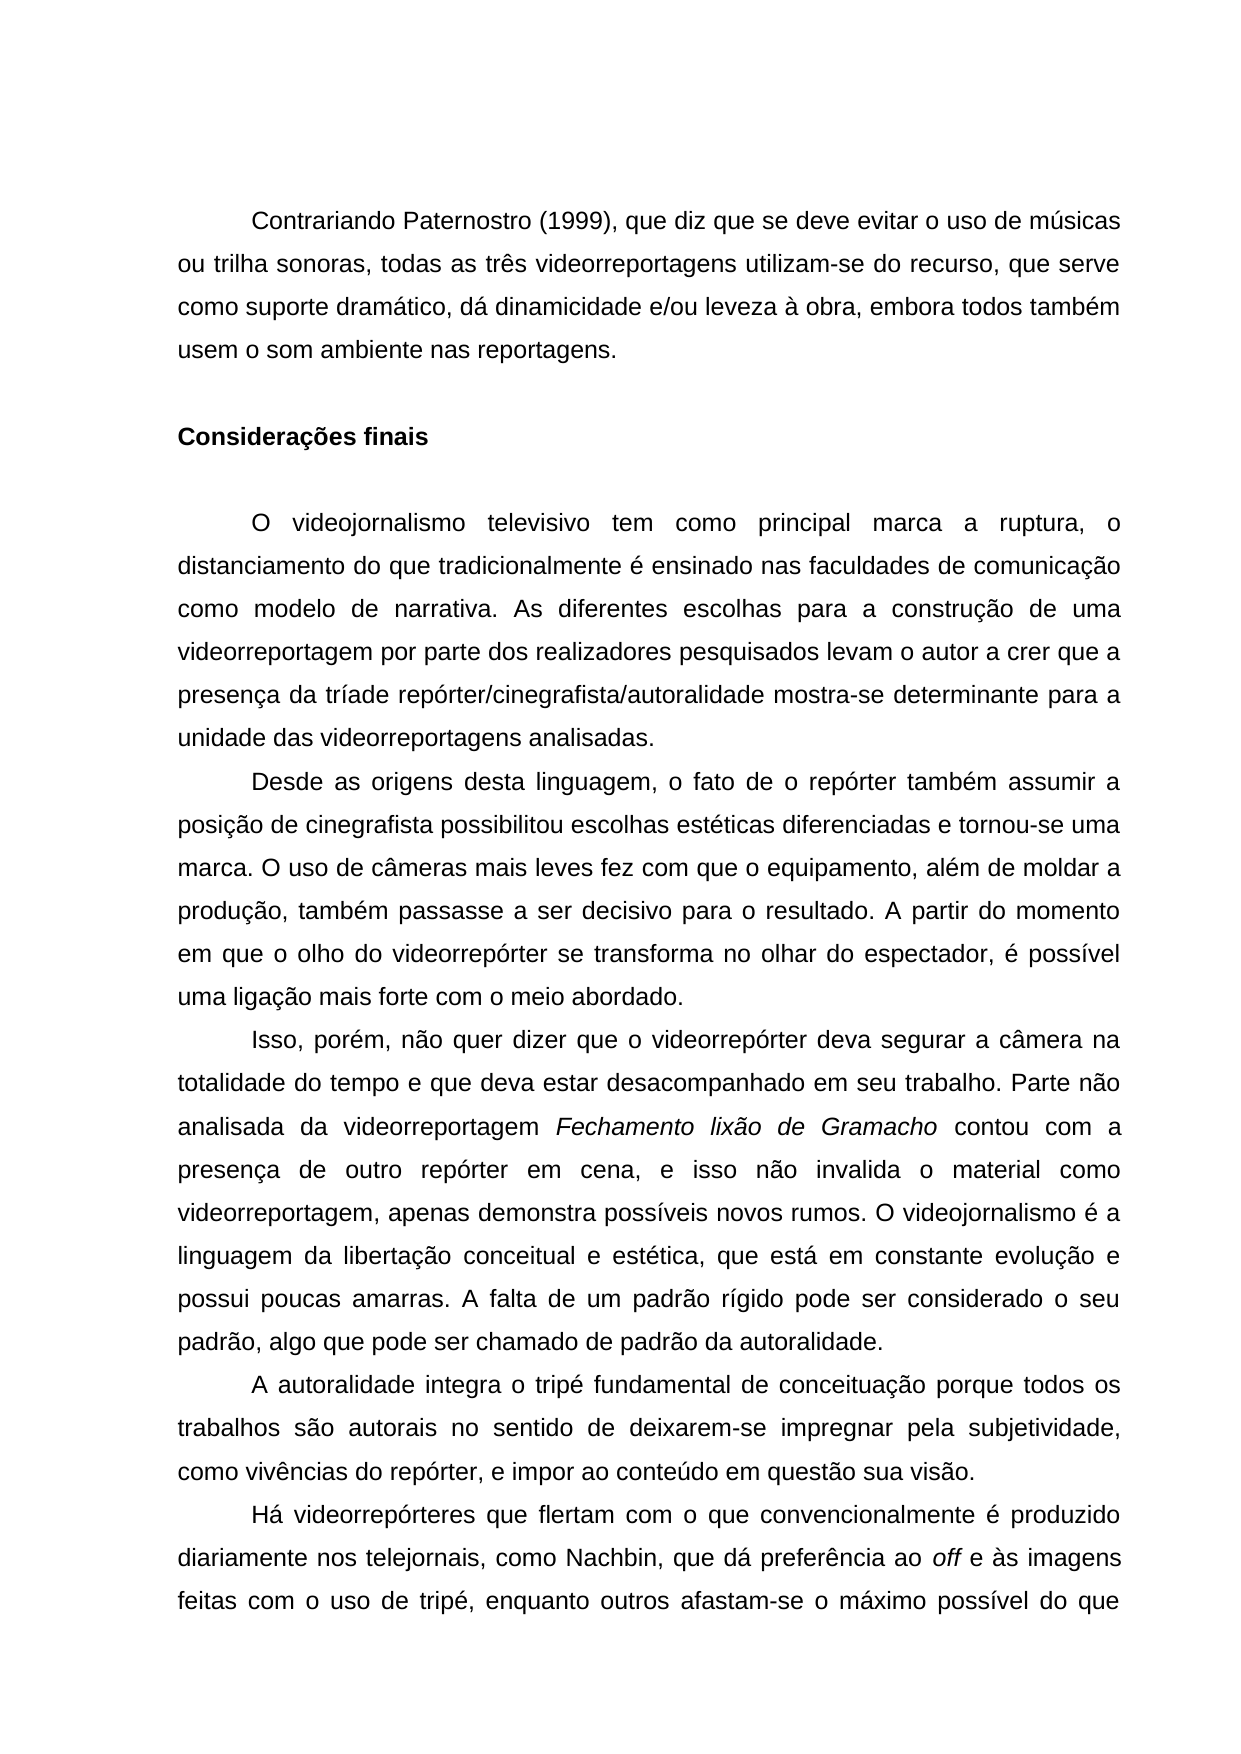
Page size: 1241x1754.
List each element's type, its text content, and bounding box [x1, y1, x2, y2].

text A autoralidade integra o tripé fundamental de conceituação porque todos os trabalhos são autorais no sentido de deixarem-se impregnar pela subjetividade, como vivências do repórter, e impor ao conteúdo em questão sua visão. [177, 1370, 1122, 1485]
text Isso, porém, não quer dizer que o videorrepórter deva segurar a câmera na totalidade do tempo e que deva estar desacompanhado em seu trabalho. Parte não analisada da videorreportagem Fechamento lixão de Gramacho contou com a presença de outro repórter em cena, e isso não invalida o material como videorreportagem, apenas demonstra possíveis novos rumos. O videojornalismo é a linguagem da libertação conceitual e estética, que está em constante evolução e possui poucas amarras. A falta de um padrão rígido pode ser considerado o seu padrão, algo que pode ser chamado de padrão da autoralidade. [177, 1025, 1122, 1356]
text Desde as origens desta linguagem, o fato de o repórter também assumir a posição de cinegrafista possibilitou escolhas estéticas diferenciadas e tornou-se uma marca. O uso de câmeras mais leves fez com que o equipamento, além de moldar a produção, também passasse a ser decisivo para o resultado. A partir do momento em que o olho do videorrepórter se transforma no olhar do espectador, é possível uma ligação mais forte com o meio abordado. [177, 767, 1122, 1011]
text Considerações finais [177, 422, 1122, 450]
text O videojornalismo televisivo tem como principal marca a ruptura, o distanciamento do que tradicionalmente é ensinado nas faculdades de comunicação como modelo de narrativa. As diferentes escolhas para a construção de uma videorreportagem por parte dos realizadores pesquisados levam o autor a crer que a presença da tríade repórter/cinegrafista/autoralidade mostra-se determinante para a unidade das videorreportagens analisadas. [177, 508, 1122, 752]
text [177, 1500, 1122, 1615]
text Contrariando Paternostro (1999), que diz que se deve evitar o uso de músicas ou trilha sonoras, todas as três videorreportagens utilizam-se do recurso, que serve como suporte dramático, dá dinamicidade e/ou leveza à obra, embora todos também usem o som ambiente nas reportagens. [177, 206, 1122, 364]
